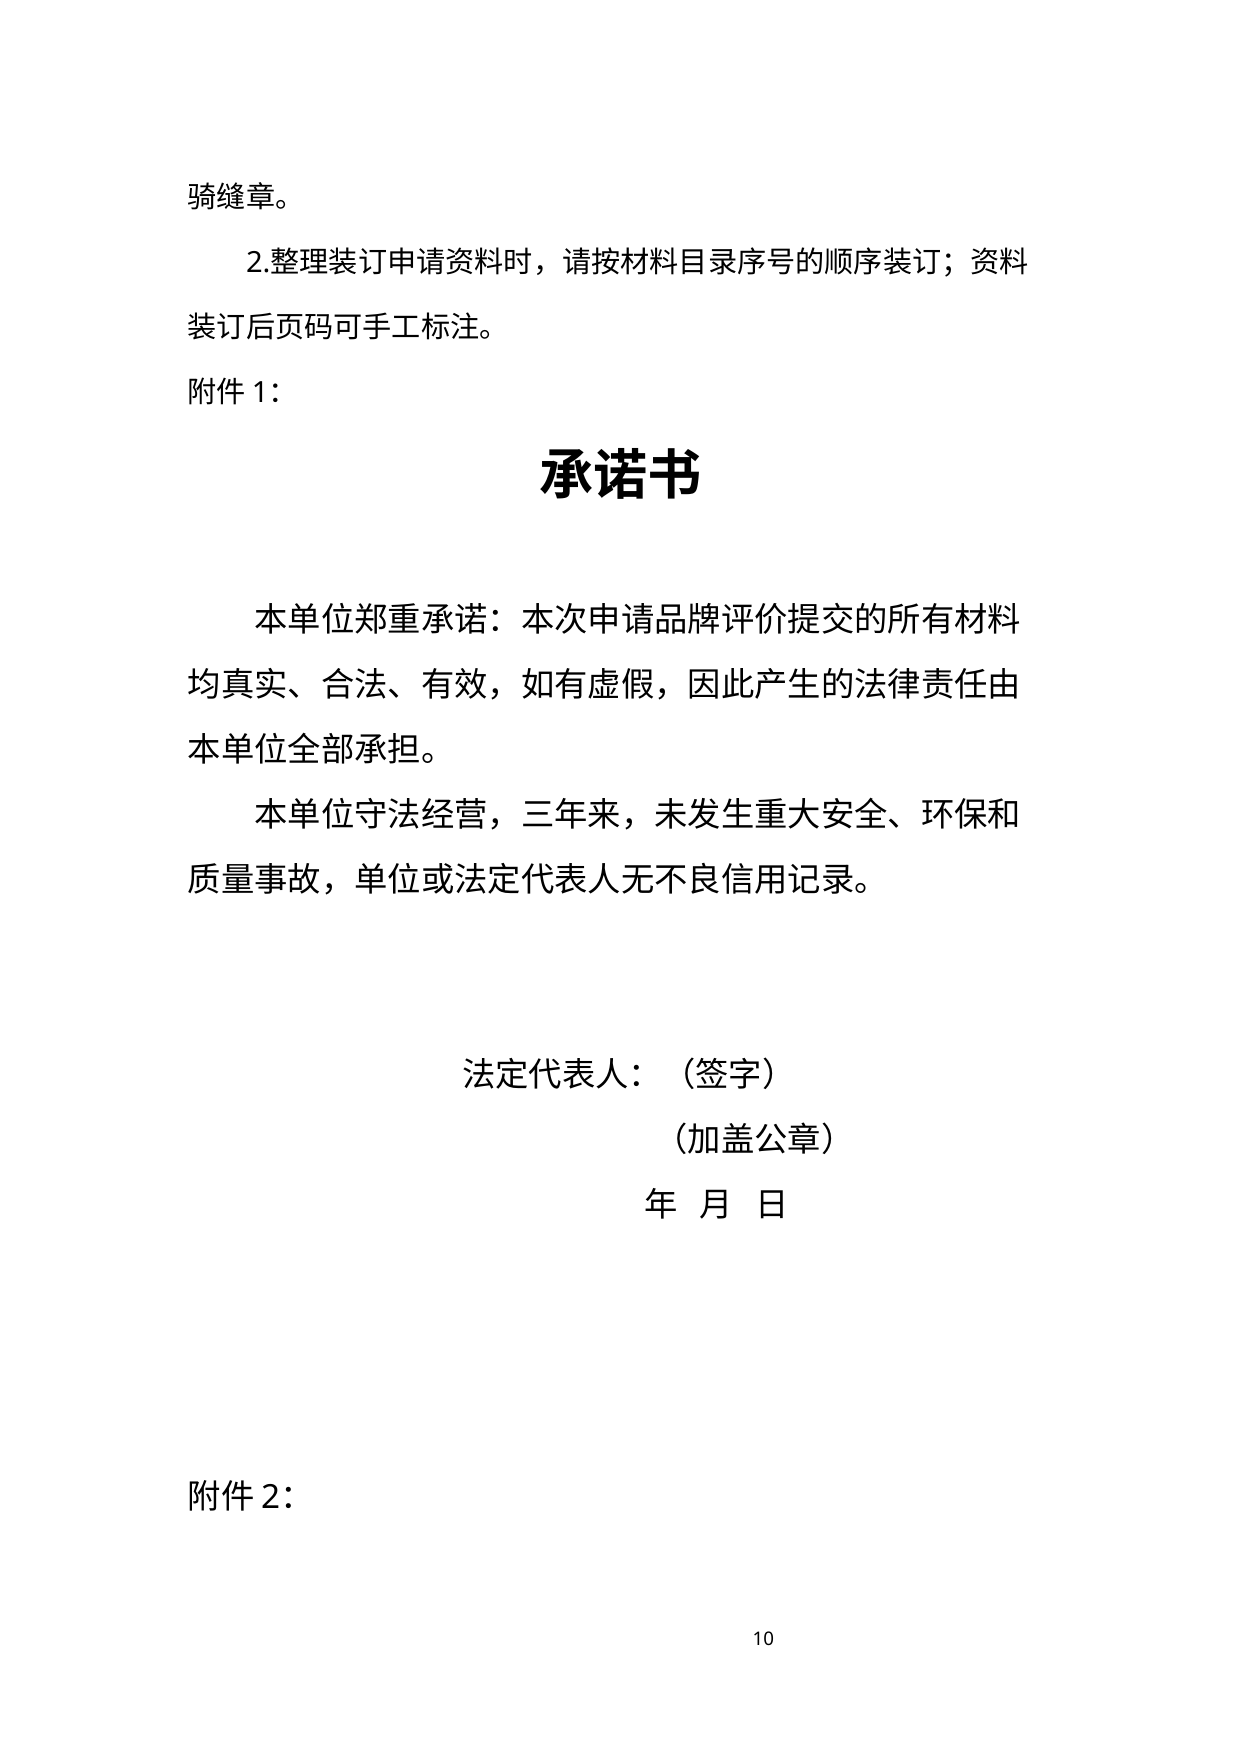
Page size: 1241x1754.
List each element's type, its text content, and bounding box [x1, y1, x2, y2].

text 年 月 日 [187, 1169, 1053, 1234]
text 承诺书 [187, 422, 1053, 519]
list 附件2： [187, 1462, 1053, 1527]
list 附件1： [187, 357, 1053, 422]
text （加盖公章） [187, 1104, 1053, 1169]
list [187, 162, 1053, 227]
text 本单位守法经营，三年来，未发生重大安全、环保和质量事故，单位或法定代表人无不良信用记录。 [187, 779, 1053, 909]
text 法定代表人：（签字） [187, 1039, 1053, 1104]
text 本单位郑重承诺：本次申请品牌评价提交的所有材料均真实、合法、有效，如有虚假，因此产生的法律责任由本单位全部承担。 [187, 584, 1053, 779]
list 2.整理装订申请资料时，请按材料目录序号的顺序装订；资料装订后页码可手工标注。 [187, 227, 1053, 357]
